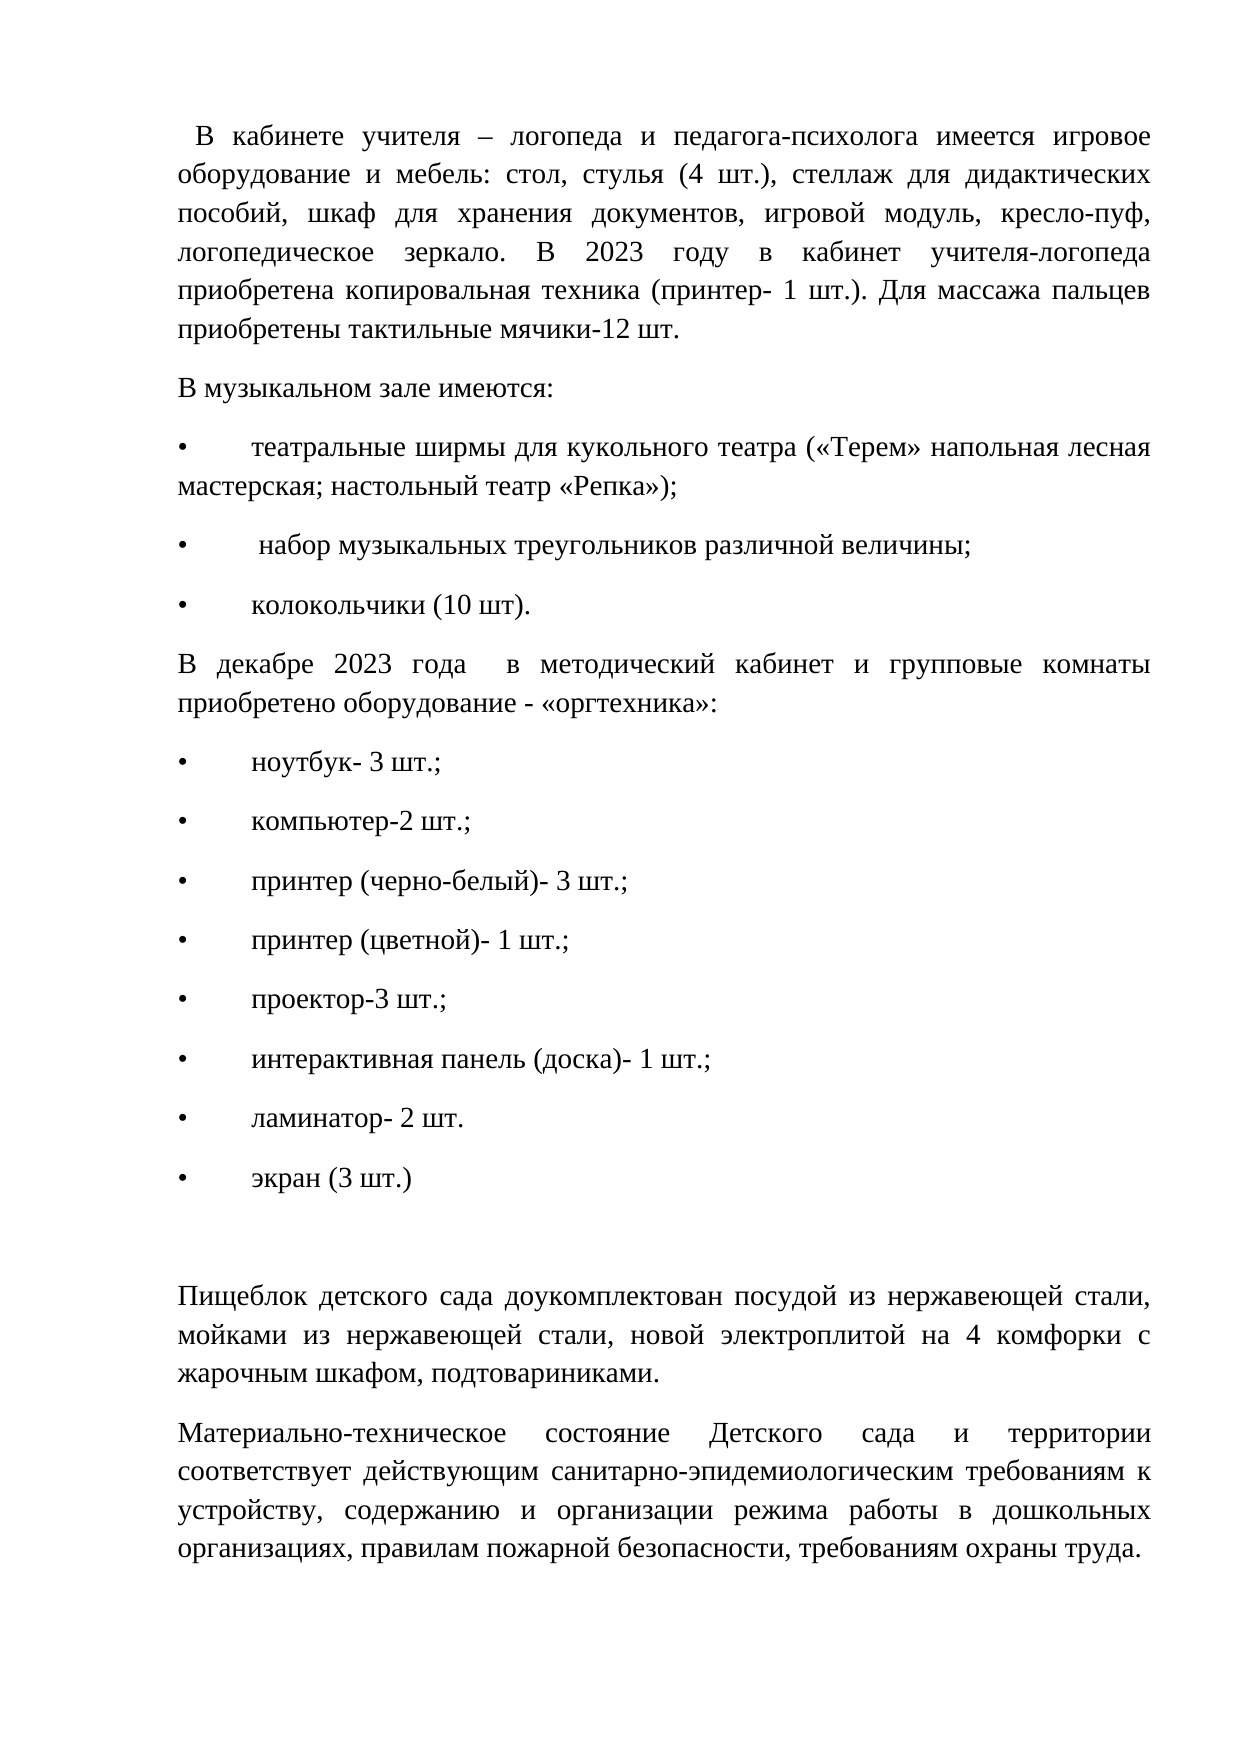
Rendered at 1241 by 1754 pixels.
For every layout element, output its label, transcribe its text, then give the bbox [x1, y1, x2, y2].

text • компьютер-2 шт.; [177, 803, 1152, 837]
text • театральные ширмы для кукольного театра («Терем» напольная лесная мастерская; настольный театр «Репка»); [177, 429, 1152, 502]
text Пищеблок детского сада доукомплектован посудой из нержавеющей стали, мойками из нержавеющей стали, новой электроплитой на 4 комфорки с жарочным шкафом, подтовариниками. [177, 1278, 1152, 1389]
text • ламинатор- 2 шт. [177, 1100, 1152, 1134]
text • принтер (черно-белый)- 3 шт.; [177, 863, 1152, 896]
text • проектор-3 шт.; [177, 982, 1152, 1015]
text • колокольчики (10 шт). [177, 587, 1152, 620]
text Материально-техническое состояние Детского сада и территории соответствует действующим санитарно-эпидемиологическим требованиям к устройству, содержанию и организации режима работы в дошкольных организациях, правилам пожарной безопасности, требованиям охраны труда. [177, 1415, 1152, 1564]
text В музыкальном зале имеются: [177, 370, 1152, 404]
text • набор музыкальных треугольников различной величины; [177, 527, 1152, 561]
text В кабинете учителя – логопеда и педагога-психолога имеется игровое оборудование и мебель: стол, стулья (4 шт.), стеллаж для дидактических пособий, шкаф для хранения документов, игровой модуль, кресло-пуф, логопедическое зеркало. В 2023 году в кабинет учителя-логопеда приобретена копировальная техника (принтер- 1 шт.). Для массажа пальцев приобретены тактильные мячики-12 шт. [177, 118, 1152, 344]
text • принтер (цветной)- 1 шт.; [177, 922, 1152, 956]
text • интерактивная панель (доска)- 1 шт.; [177, 1041, 1152, 1074]
text В декабре 2023 года в методический кабинет и групповые комнаты приобретено оборудование - «оргтехника»: [177, 646, 1152, 718]
text • ноутбук- 3 шт.; [177, 744, 1152, 778]
text • экран (3 шт.) [177, 1160, 1152, 1193]
